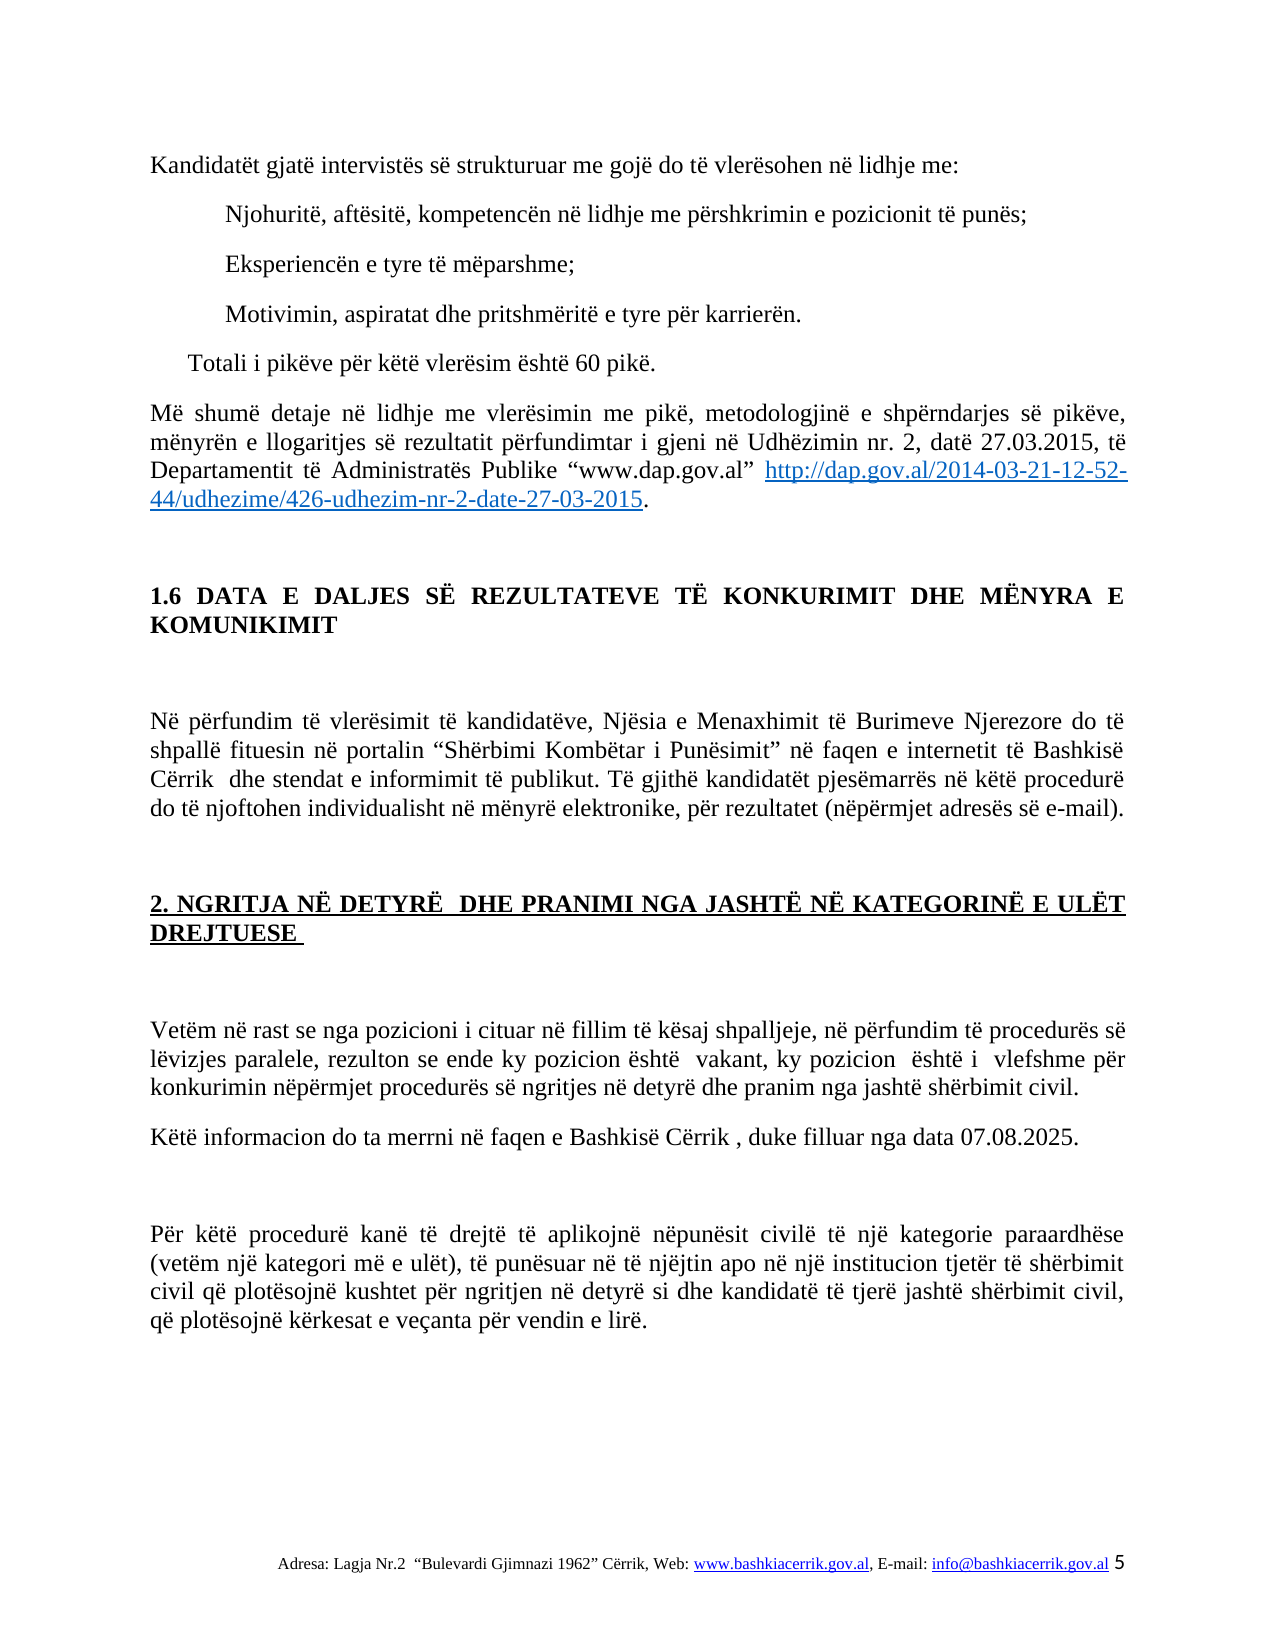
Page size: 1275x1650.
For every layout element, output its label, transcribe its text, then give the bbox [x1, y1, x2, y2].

text Këtë informacion do ta merrni në faqen e Bashkisë Cërrik , duke filluar nga data 07.08.2025. [150, 1122, 1127, 1151]
text 2. NGRITJA NË DETYRË DHE PRANIMI NGA JASHTË NË KATEGORINË E ULËT DREJTUESE [150, 889, 1127, 947]
text Më shumë detaje në lidhje me vlerësimin me pikë, metodologjinë e shpërndarjes së pikëve, mënyrën e llogaritjes së rezultatit përfundimtar i gjeni në Udhëzimin nr. 2, datë 27.03.2015, të Departamentit të Administratës Publike “www.dap.gov.al” http://dap.gov.al/2014-03-21-12-52-44/udhezime/426-udhezim-nr-2-date-27-03-2015. [150, 398, 1127, 513]
text 1.6 DATA E DALJES SË REZULTATEVE TË KONKURIMIT DHE MËNYRA E KOMUNIKIMIT [150, 581, 1125, 638]
text Kandidatët gjatë intervistës së strukturuar me gojë do të vlerësohen në lidhje me: [150, 150, 1127, 179]
text Njohuritë, aftësitë, kompetencën në lidhje me përshkrimin e pozicionit të punës; [225, 199, 1127, 228]
text Motivimin, aspiratat dhe pritshmëritë e tyre për karrierën. [225, 299, 1127, 327]
text Për këtë procedurë kanë të drejtë të aplikojnë nëpunësit civilë të një kategorie paraardhëse (vetëm një kategori më e ulët), të punësuar në të njëjtin apo në një institucion tjetër të shërbimit civil që plotësojnë kushtet për ngritjen në detyrë si dhe kandidatë të tjerë jashtë shërbimit civil, që plotësojnë kërkesat e veçanta për vendin e lirë. [150, 1219, 1125, 1334]
text Vetëm në rast se nga pozicioni i cituar në fillim të kësaj shpalljeje, në përfundim të procedurës së lëvizjes paralele, rezulton se ende ky pozicion është vakant, ky pozicion është i vlefshme për konkurimin nëpërmjet procedurës së ngritjes në detyrë dhe pranim nga jashtë shërbimit civil. [150, 1015, 1127, 1101]
text Eksperiencën e tyre të mëparshme; [225, 249, 1127, 278]
text Në përfundim të vlerësimit të kandidatëve, Njësia e Menaxhimit të Burimeve Njerezore do të shpallë fituesin në portalin “Shërbimi Kombëtar i Punësimit” në faqen e internetit të Bashkisë Cërrik dhe stendat e informimit të publikut. Të gjithë kandidatët pjesëmarrës në këtë procedurë do të njoftohen individualisht në mënyrë elektronike, për rezultatet (nëpërmjet adresës së e-mail). [150, 706, 1125, 821]
text Totali i pikëve për këtë vlerësim është 60 pikë. [187, 348, 1127, 377]
